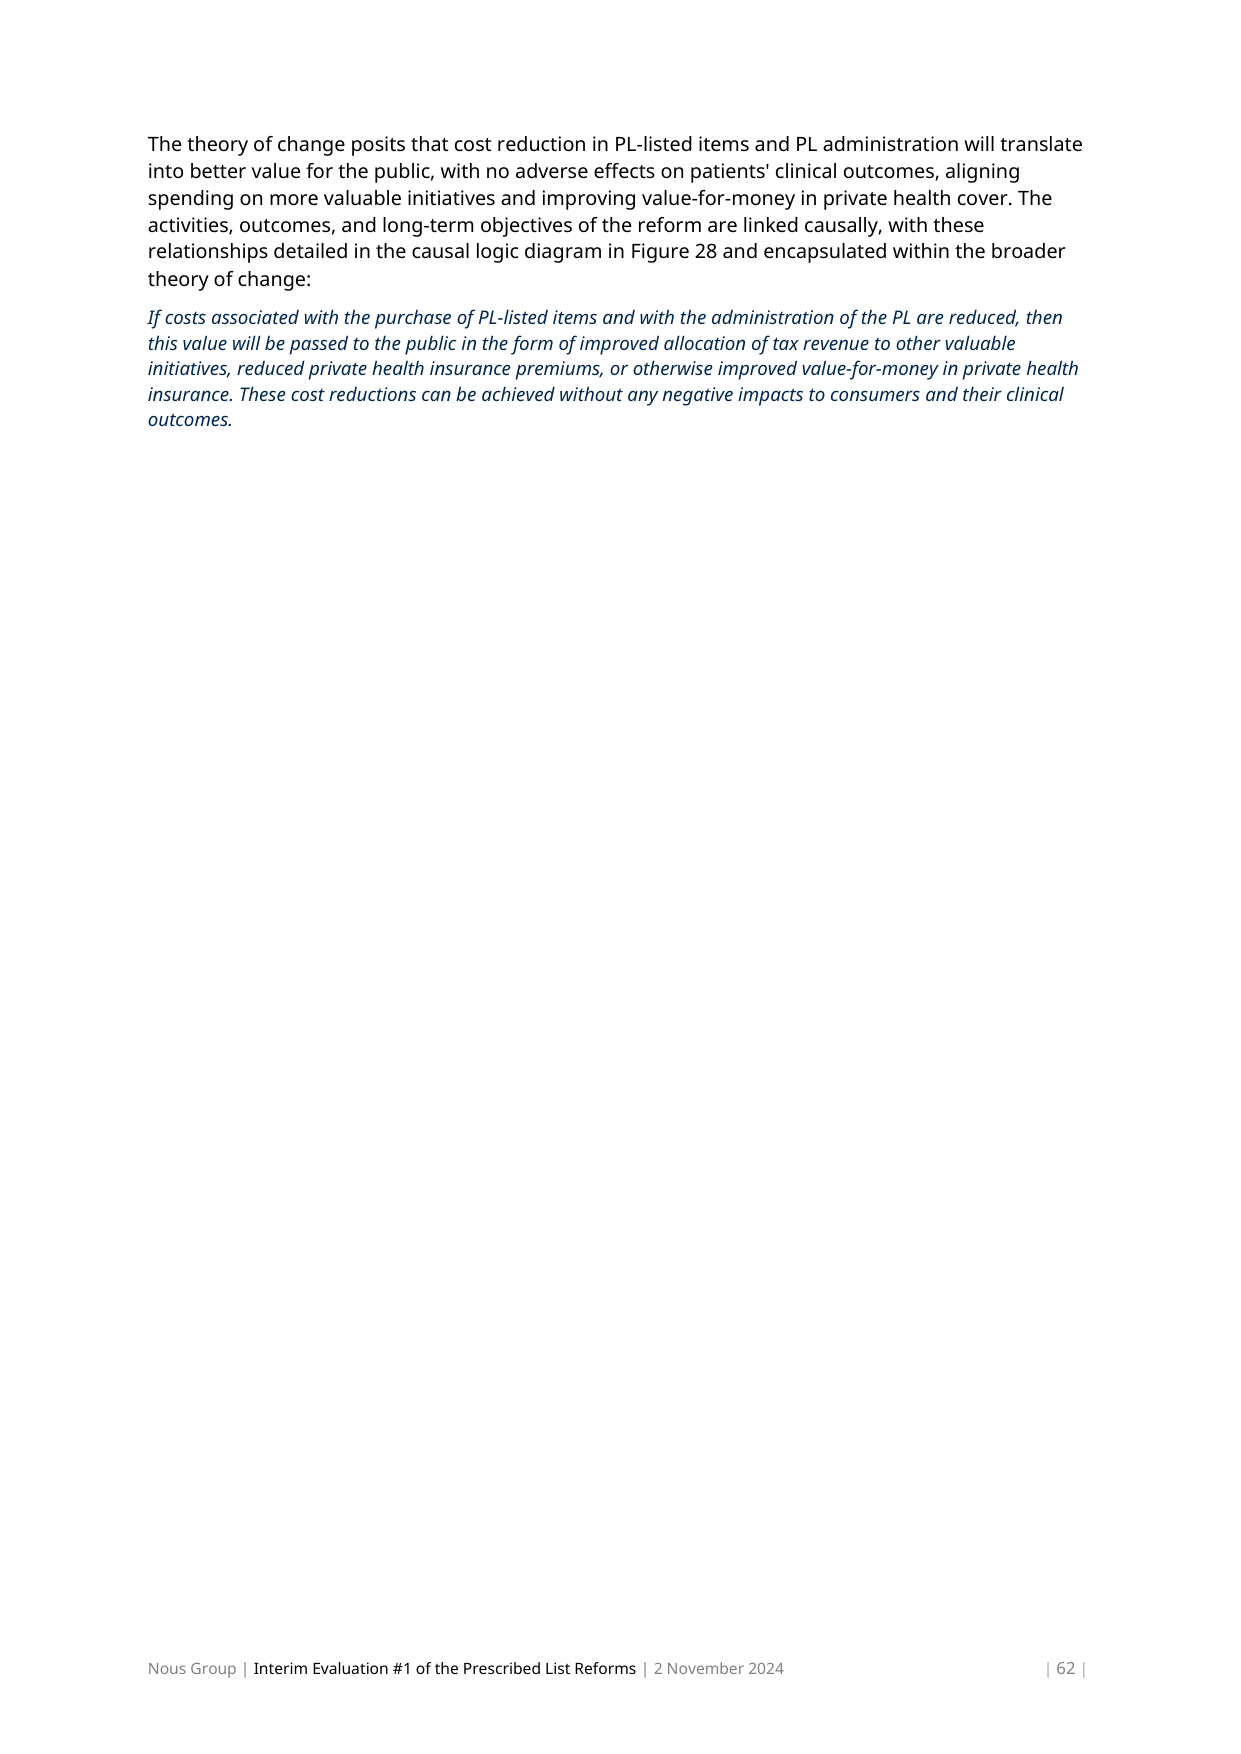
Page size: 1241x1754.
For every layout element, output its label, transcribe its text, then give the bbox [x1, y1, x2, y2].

text The theory of change posits that cost reduction in PL-listed items and PL administration will translate into better value for the public, with no adverse effects on patients' clinical outcomes, aligning spending on more valuable initiatives and improving value-for-money in private health cover. The activities, outcomes, and long-term objectives of the reform are linked causally, with these relationships detailed in the causal logic diagram in Figure 28 and encapsulated within the broader theory of change: [148, 130, 1092, 292]
text If costs associated with the purchase of PL-listed items and with the administration of the PL are reduced, then this value will be passed to the public in the form of improved allocation of tax revenue to other valuable initiatives, reduced private health insurance premiums, or otherwise improved value-for-money in private health insurance. These cost reductions can be achieved without any negative impacts to consumers and their clinical outcomes. [148, 304, 1092, 432]
